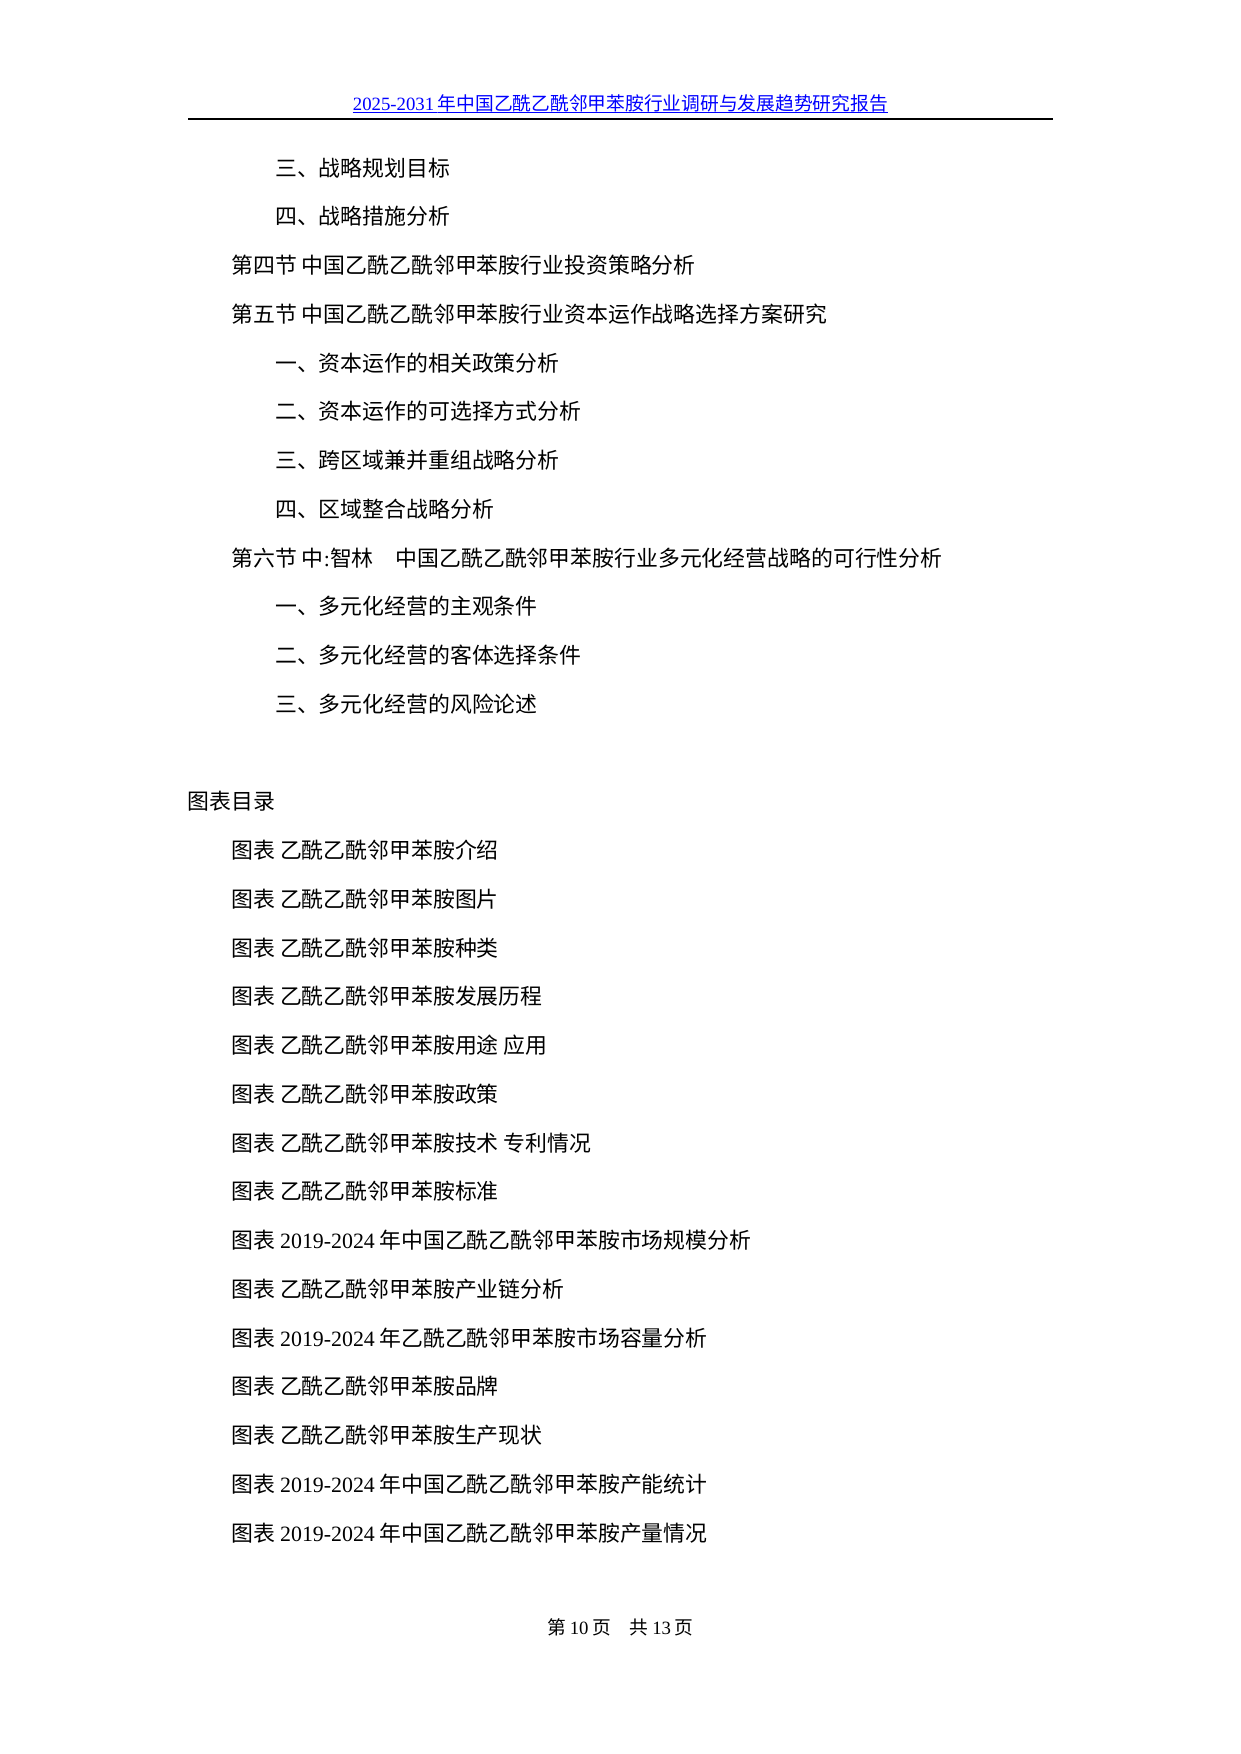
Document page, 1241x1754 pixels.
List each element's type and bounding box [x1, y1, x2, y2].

text [187, 150, 1053, 1548]
